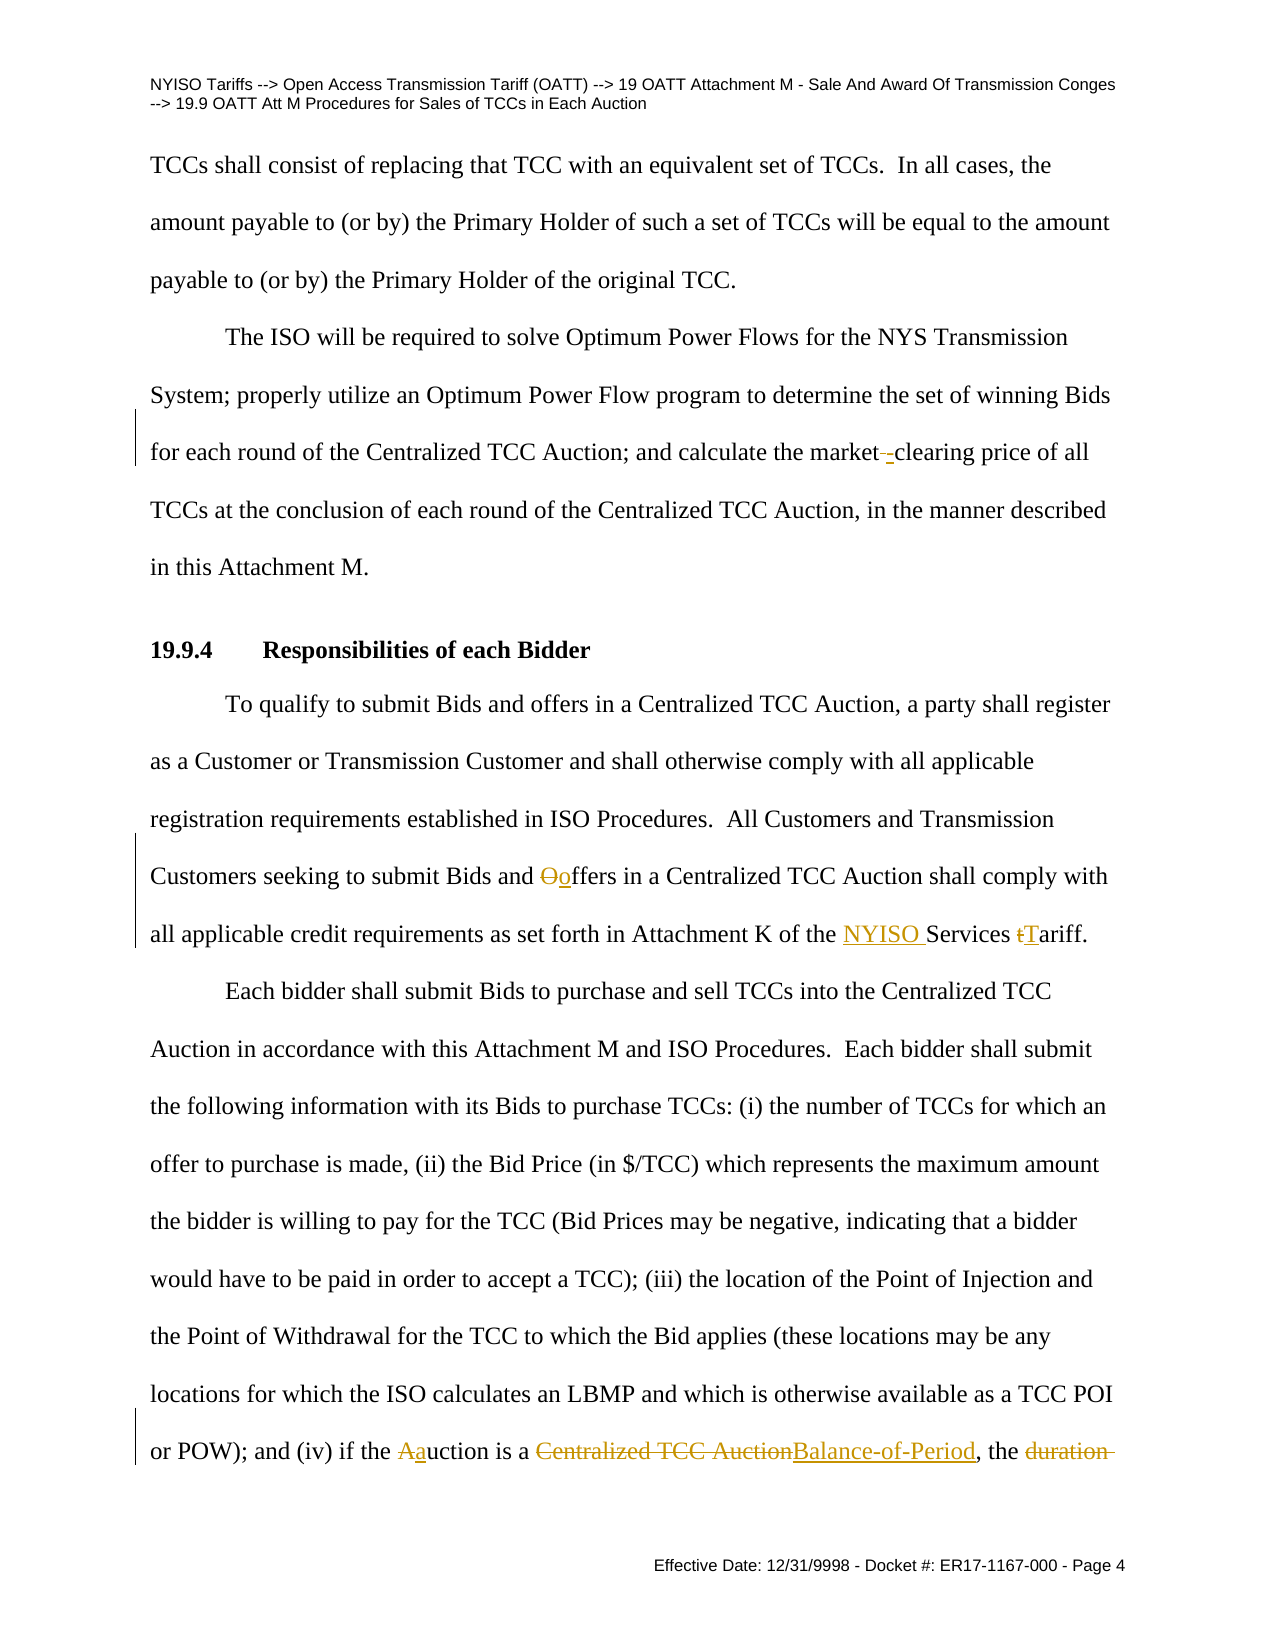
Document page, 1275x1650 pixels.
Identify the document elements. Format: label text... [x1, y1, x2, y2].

subtitle 19.9.4 Responsibilities of each Bidder [150, 635, 1059, 664]
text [150, 150, 1125, 294]
text To qualify to submit Bids and offers in a Centralized TCC Auction, a party shall register as a Customer or Transmission Customer and shall otherwise comply with all applicable registration requirements established in ISO Procedures. All Customers and Transmission Customers seeking to submit Bids and ffers in a Centralized TCC Auction shall comply with all applicable credit requirements as set forth in Attachment K of the Services ariff. [150, 689, 1125, 947]
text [150, 976, 1125, 1465]
text The ISO will be required to solve Optimum Power Flows for the NYS Transmission System; properly utilize an Optimum Power Flow program to determine the set of winning Bids for each round of the Centralized TCC Auction; and calculate the marketclearing price of all TCCs at the conclusion of each round of the Centralized TCC Auction, in the manner described in this Attachment M. [150, 322, 1125, 581]
